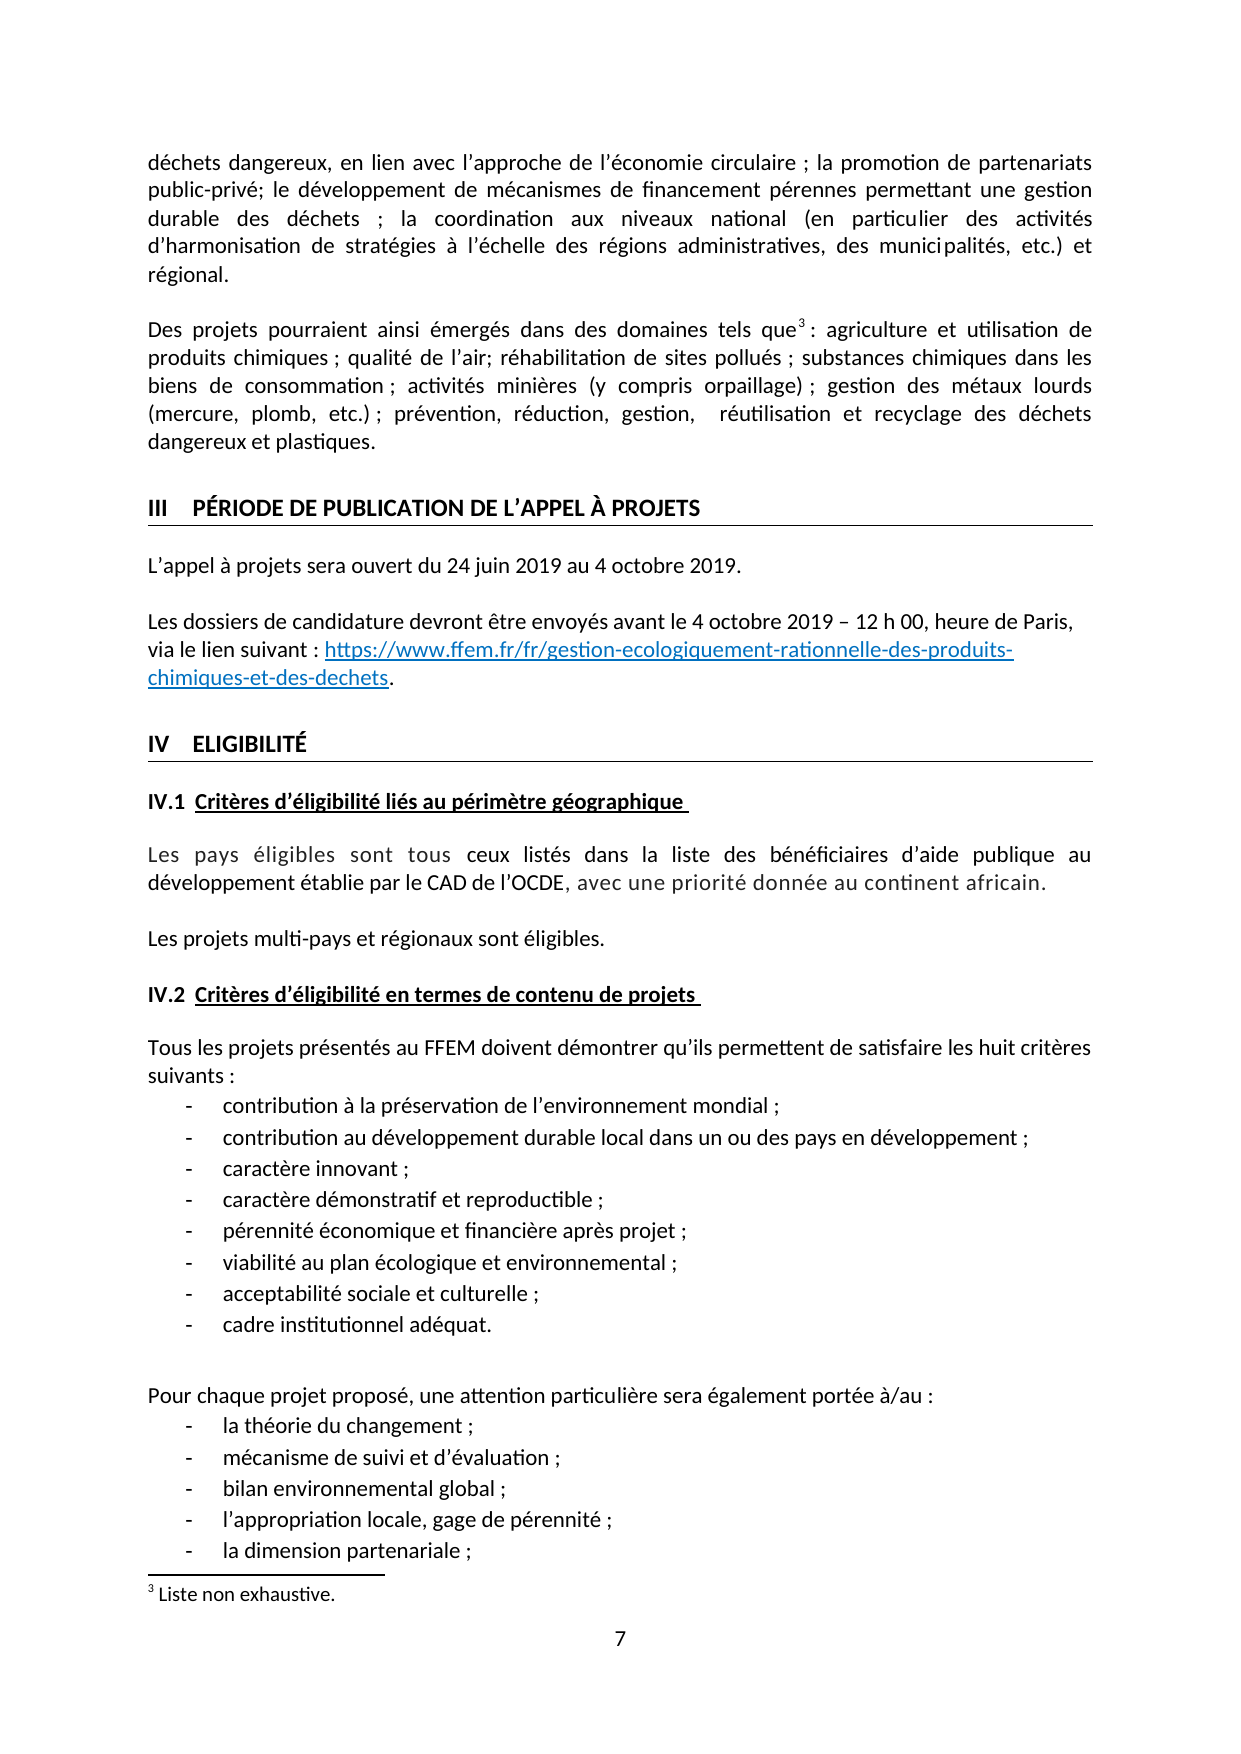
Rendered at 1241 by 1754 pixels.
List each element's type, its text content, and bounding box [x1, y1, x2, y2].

subtitle Eligibilité [148, 728, 1093, 761]
text Les projets multi-pays et régionaux sont éligibles. [148, 924, 1093, 952]
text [148, 148, 1093, 288]
list caractère innovant ; [185, 1152, 1093, 1183]
list pérennité économique et financière après projet ; [185, 1214, 1093, 1246]
list l’appropriation locale, gage de pérennité ; [185, 1503, 1093, 1534]
list Critères d’éligibilité en termes de contenu de projets [148, 980, 1093, 1008]
text Tous les projets présentés au FFEM doivent démontrer qu’ils permettent de satisfaire les huit critères suivants : [148, 1033, 1093, 1089]
list Critères d’éligibilité liés au périmètre géographique [148, 787, 1093, 815]
list contribution au développement durable local dans un ou des pays en développement ; [185, 1121, 1093, 1152]
list acceptabilité sociale et culturelle ; [185, 1277, 1093, 1308]
list bilan environnemental global ; [185, 1472, 1093, 1503]
list cadre institutionnel adéquat. [185, 1308, 1093, 1339]
text L’appel à projets sera ouvert du 24 juin 2019 au 4 octobre 2019. Les dossiers de candidature devront être envoyés avant le 4 octobre 2019 – 12 h 00, heure de Paris, via le lien suivant : https://www.ffem.fr/fr/gestion-ecologiquement-rationnelle-des-produits-chimiques-et-des-dechets. [148, 551, 1093, 691]
text Les pays éligibles sont tous ceux listés dans la liste des bénéficiaires d’aide publique au développement établie par le CAD de l’OCDE, avec une priorité donnée au continent africain. [148, 840, 1093, 896]
list la théorie du changement ; [185, 1409, 1093, 1441]
subtitle Période de publication de l’appel à projets [148, 492, 1093, 525]
list la dimension partenariale ; [185, 1534, 1093, 1566]
list caractère démonstratif et reproductible ; [185, 1183, 1093, 1214]
list contribution à la préservation de l’environnement mondial ; [185, 1089, 1093, 1121]
text Pour chaque projet proposé, une attention particulière sera également portée à/au : [148, 1381, 1093, 1409]
list viabilité au plan écologique et environnemental ; [185, 1246, 1093, 1277]
text Des projets pourraient ainsi émergés dans des domaines tels que : agriculture et utilisation de produits chimiques ; qualité de l’air; réhabilitation de sites pollués ; substances chimiques dans les biens de consommation ; activités minières (y compris orpaillage) ; gestion des métaux lourds (mercure, plomb, etc.) ; prévention, réduction, gestion, réutilisation et recyclage des déchets dangereux et plastiques. [148, 315, 1093, 455]
list mécanisme de suivi et d’évaluation ; [185, 1441, 1093, 1472]
